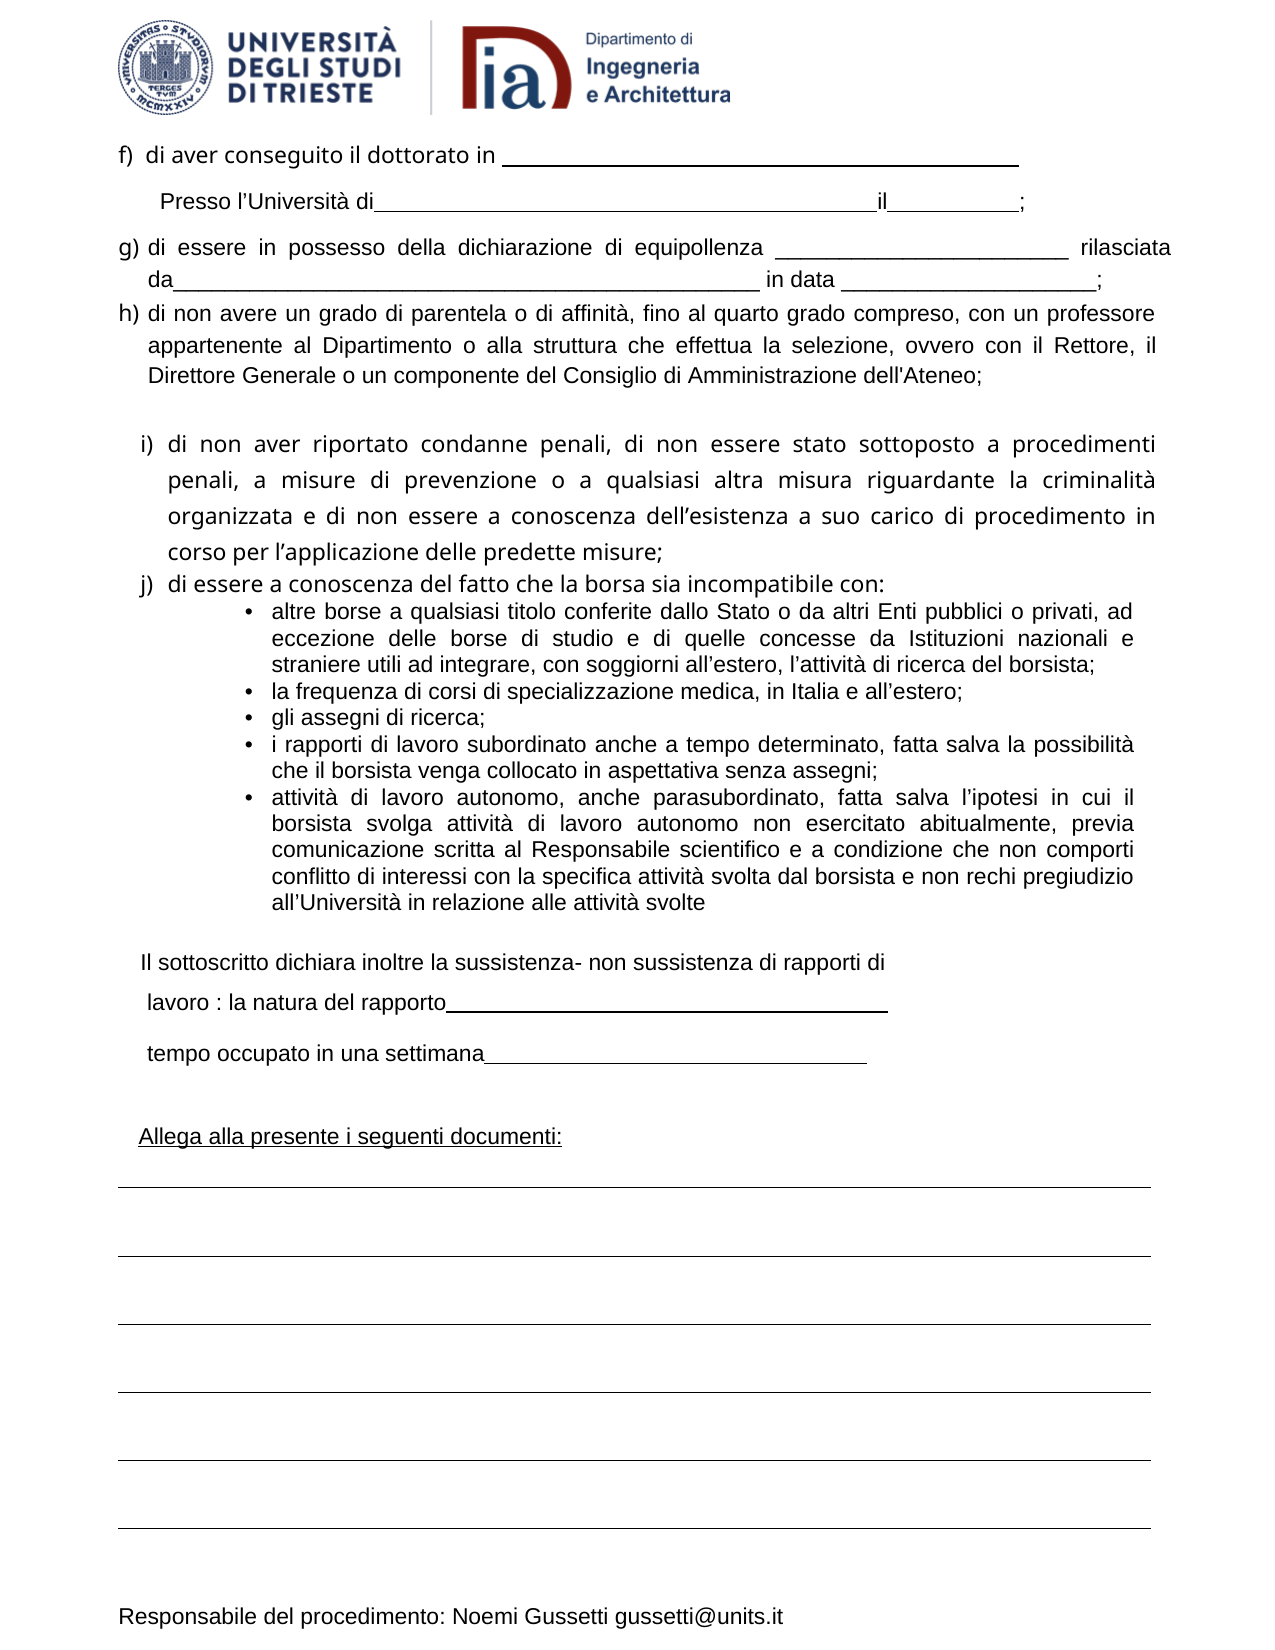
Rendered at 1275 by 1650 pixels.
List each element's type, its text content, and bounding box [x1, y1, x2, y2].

text Presso l’Università di il ; [159, 188, 1172, 214]
picture [118, 20, 731, 115]
list di aver conseguito il dottorato in [118, 139, 1172, 170]
list di non avere un grado di parentela o di affinità, fino al quarto grado compreso, con un professore appartenente al Dipartimento o alla struttura che effettua la selezione, ovvero con il Rettore, il Direttore Generale o un componente del Consiglio di Amministrazione dell'Ateneo; [118, 297, 1157, 388]
subtitle altre borse a qualsiasi titolo conferite dallo Stato o da altri Enti pubblici o privati, ad eccezione delle borse di studio e di quelle concesse da Istituzioni nazionali e straniere utili ad integrare, con soggiorni all’estero, l’attività di ricerca del borsista; [244, 598, 1135, 677]
text Il sottoscritto dichiara inoltre la sussistenza- non sussistenza di rapporti di lavoro : la natura del rapporto [140, 949, 922, 1015]
list di essere in possesso della dichiarazione di equipollenza _______________________ rilasciata da______________________________________________ in data ____________________; [118, 231, 1172, 293]
text Allega alla presente i seguenti documenti: [138, 1123, 1157, 1149]
list di non aver riportato condanne penali, di non essere stato sottoposto a procedimenti penali, a misure di prevenzione o a qualsiasi altra misura riguardante la criminalità organizzata e di non essere a conoscenza dell’esistenza a suo carico di procedimento in corso per l’applicazione delle predette misure; [140, 428, 1157, 567]
text tempo occupato in una settimana [147, 1041, 1157, 1067]
list di essere a conoscenza del fatto che la borsa sia incompatibile con: [140, 572, 1157, 598]
subtitle i rapporti di lavoro subordinato anche a tempo determinato, fatta salva la possibilità che il borsista venga collocato in aspettativa senza assegni; [244, 731, 1135, 783]
subtitle attività di lavoro autonomo, anche parasubordinato, fatta salva l’ipotesi in cui il borsista svolga attività di lavoro autonomo non esercitato abitualmente, previa comunicazione scritta al Responsabile scientifico e a condizione che non comporti conflitto di interessi con la specifica attività svolta dal borsista e non rechi pregiudizio all’Università in relazione alle attività svolte [244, 784, 1135, 915]
subtitle la frequenza di corsi di specializzazione medica, in Italia e all’estero; [244, 678, 1135, 704]
subtitle gli assegni di ricerca; [244, 704, 1135, 731]
